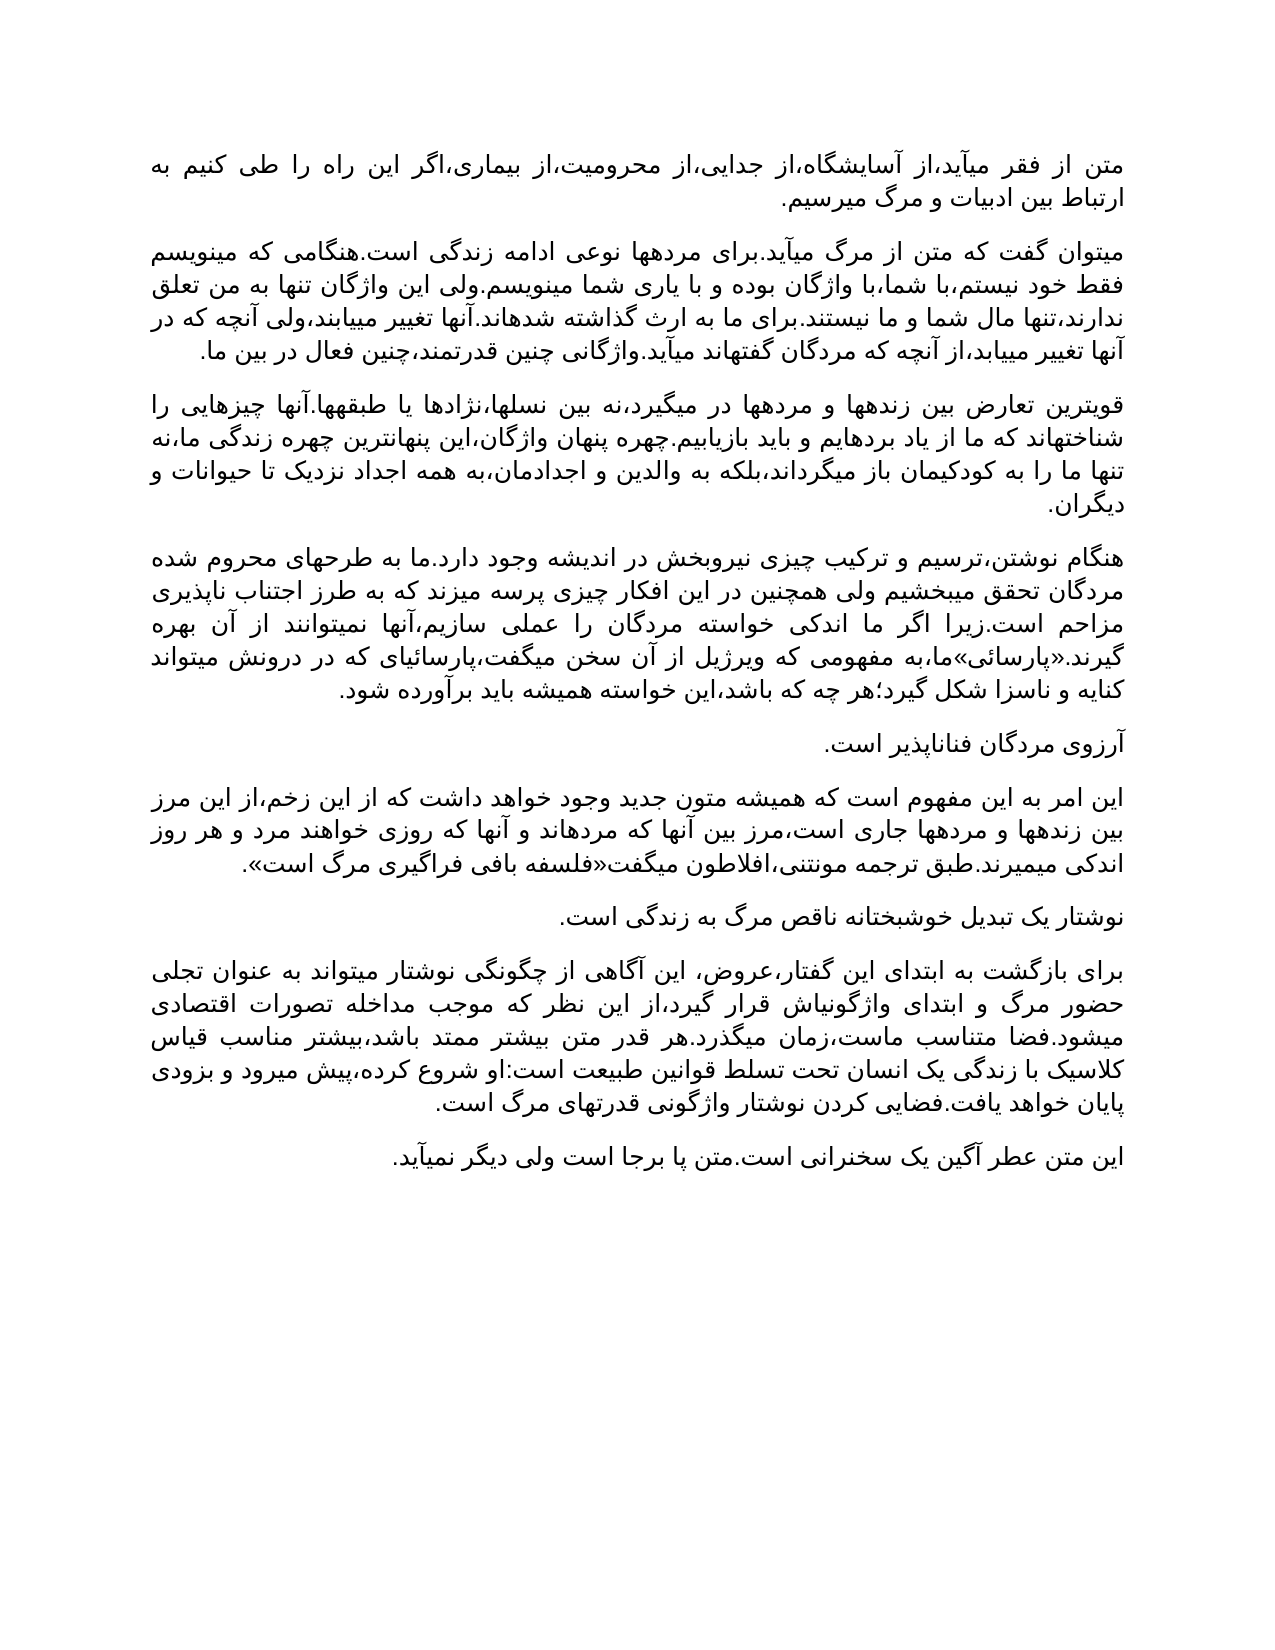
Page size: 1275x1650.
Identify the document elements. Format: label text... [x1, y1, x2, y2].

text برای بازگشت به ابتدای این گفتار،عروض، این آگاهی از چگونگی نوشتار می‏تواند به عنوان‏ تجلی حضور مرگ و ابتدای واژگونی‏اش قرار گیرد،از این نظر که موجب مداخله تصورات‏ اقتصادی می‏شود.فضا متناسب ماست،زمان‏ می‏گذرد.هر قدر متن بیشتر ممتد باشد،بیشتر مناسب قیاس کلاسیک با زندگی یک انسان تحت‏ تسلط قوانین طبیعت است:او شروع کرده،پیش‏ می‏رود و بزودی پایان خواهد یافت.فضایی کردن‏ نوشتار واژگونی قدرتهای مرگ است. [150, 956, 1125, 1117]
text این متن عطر آگین یک سخنرانی است.متن پا برجا است ولی دیگر نمی‏آید. [150, 1142, 1125, 1171]
text نوشتار یک تبدیل خوشبختانه ناقص مرگ به زندگی‏ است. [150, 902, 1125, 931]
text می‏توان گفت که متن از مرگ می‏آید.برای‏ مرده‏ها نوعی ادامه زندگی است.هنگامی که‏ می‏نویسم فقط خود نیستم،با شما،با واژگان بوده‏ و با یاری شما می‏نویسم.ولی این واژگان تنها به‏ من تعلق ندارند،تنها مال شما و ما نیستند.برای‏ ما به ارث گذاشته شده‏اند.آنها تغییر می‏یابند،ولی‏ آنچه که در آنها تغییر می‏یابد،از آنچه که مردگان‏ گفته‏اند می‏آید.واژگانی چنین قدرتمند،چنین‏ فعال در بین ما. [150, 237, 1125, 365]
text آرزوی مردگان فناناپذیر است. [150, 729, 1125, 757]
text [150, 150, 1125, 212]
text قویترین تعارض بین زنده‏ها و مرده‏ها در می‏گیرد،نه بین نسلها،نژادها یا طبقه‏ها.آنها چیزهایی را شناخته‏اند که ما از یاد برده‏ایم و باید بازیابیم.چهره پنهان واژگان،این پنهان‏ترین چهره‏ زندگی ما،نه تنها ما را به کودکی‏مان باز می‏گرداند،بلکه به والدین و اجدادمان،به همه‏ اجداد نزدیک تا حیوانات و دیگران. [150, 390, 1125, 518]
text این امر به این مفهوم است که همیشه متون‏ جدید وجود خواهد داشت که از این زخم،از این‏ مرز بین زنده‏ها و مرده‏ها جاری است،مرز بین آنها که مرده‏اند و آنها که روزی خواهند مرد و هر روز اندکی می‏میرند.طبق ترجمه مونتنی،افلاطون‏ می‏گفت«فلسفه بافی فراگیری مرگ است». [150, 782, 1125, 877]
text هنگام نوشتن،ترسیم و ترکیب چیزی‏ نیروبخش در اندیشه وجود دارد.ما به طرحهای‏ محروم شده مردگان تحقق می‏بخشیم ولی همچنین‏ در این افکار چیزی پرسه می‏زند که به طرز اجتناب ناپذیری مزاحم است.زیرا اگر ما اندکی‏ خواسته مردگان را عملی سازیم،آنها نمی‏توانند از آن بهره گیرند.«پارسائی»ما،به مفهومی که‏ ویرژیل از آن سخن می‏گفت،پارسائی‏ای که در درونش می‏تواند کنایه و ناسزا شکل گیرد؛هر چه‏ که باشد،این خواسته همیشه باید برآورده شود. [150, 543, 1125, 703]
